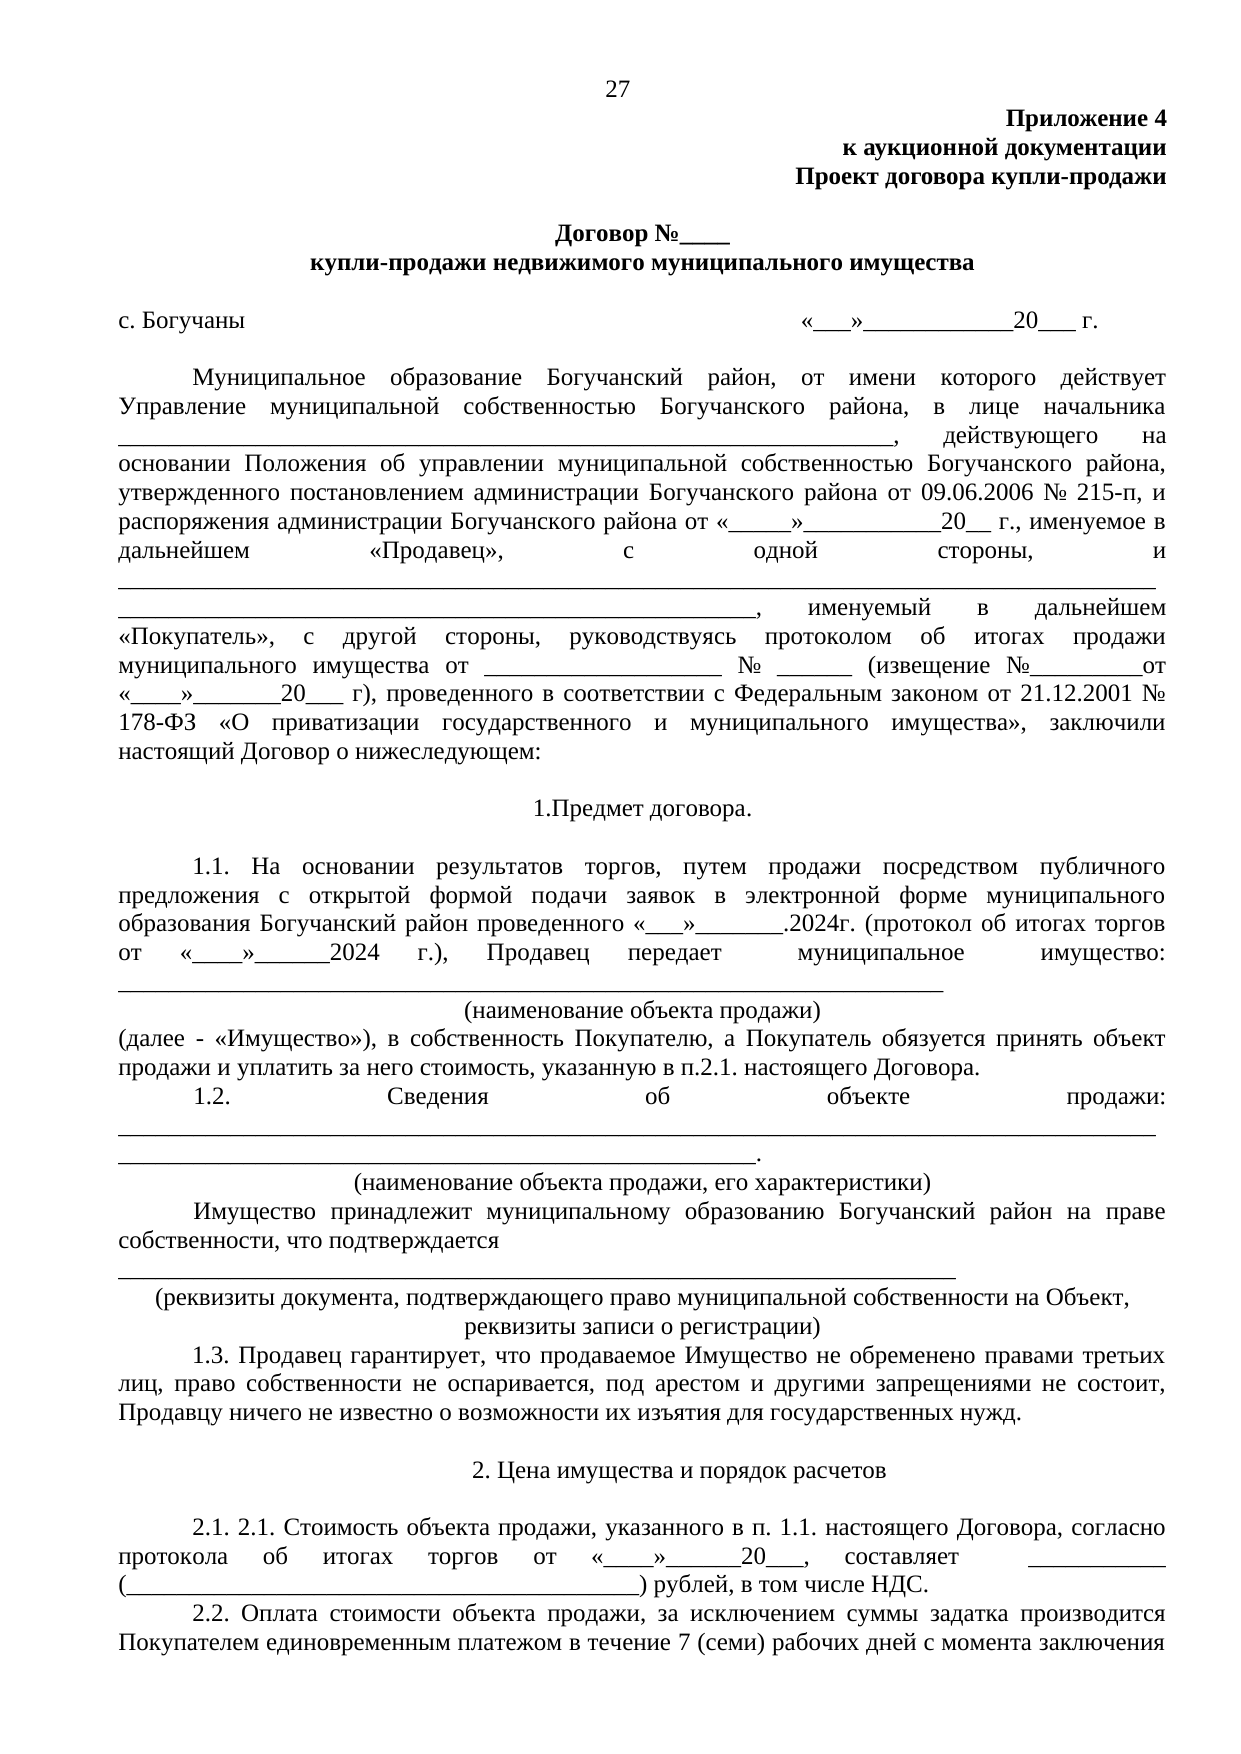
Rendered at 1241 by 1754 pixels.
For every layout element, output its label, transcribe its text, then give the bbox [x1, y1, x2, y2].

text 2. Цена имущества и порядок расчетов [118, 1455, 1167, 1483]
text Имущество принадлежит муниципальному образованию Богучанский район на праве собственности, что подтверждается [118, 1196, 1167, 1253]
text Муниципальное образование Богучанский район, от имени которого действует Управление муниципальной собственностью Богучанского района, в лице начальника ______________________________________________________________, действующего на основании Положения об управлении муниципальной собственностью Богучанского района, утвержденного постановлением администрации Богучанского района от 09.06.2006 № 215-п, и распоряжения администрации Богучанского района от «_____»___________20__ г., именуемое в дальнейшем «Продавец», с одной стороны, и ______________________________________________________________________________________________________________________________________, именуемый в дальнейшем «Покупатель», с другой стороны, руководствуясь протоколом об итогах продажи муниципального имущества от ___________________ № ______ (извещение №_________от «____»_______20___ г), проведенного в соответствии с Федеральным законом от 21.12.2001 № 178-ФЗ «О приватизации государственного и муниципального имущества», заключили настоящий Договор о нижеследующем: [118, 362, 1167, 765]
subtitle Проект договора купли-продажи [118, 161, 1167, 190]
subtitle Приложение 4 [118, 103, 1167, 132]
text с. Богучаны «___»____________20___ г. [118, 305, 1167, 333]
subtitle к аукционной документации [118, 132, 1167, 161]
text (наименование объекта продажи) [118, 995, 1167, 1023]
text купли-продажи недвижимого муниципального имущества [118, 247, 1167, 276]
text Договор №____ [118, 218, 1167, 247]
text ___________________________________________________________________ [118, 1253, 1167, 1282]
text 2.1. 2.1. Стоимость объекта продажи, указанного в п. 1.1. настоящего Договора, согласно протокола об итогах торгов от «____»______20___, составляет ___________ (_________________________________________) рублей, в том числе НДС. [118, 1512, 1167, 1598]
text (реквизиты документа, подтверждающего право муниципальной собственности на Объект, реквизиты записи о регистрации) [118, 1282, 1167, 1340]
text (наименование объекта продажи, его характеристики) [118, 1167, 1167, 1196]
text 1.Предмет договора. [118, 793, 1167, 822]
text 1.2. Сведения об объекте продажи: ______________________________________________________________________________________________________________________________________. [118, 1081, 1167, 1167]
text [118, 1598, 1167, 1656]
text 1.1. На основании результатов торгов, путем продажи посредством публичного предложения с открытой формой подачи заявок в электронной форме муниципального образования Богучанский район проведенного «___»_______.2024г. (протокол об итогах торгов от «____»______2024 г.), Продавец передает муниципальное имущество: __________________________________________________________________ [118, 851, 1167, 995]
text 1.3. Продавец гарантирует, что продаваемое Имущество не обременено правами третьих лиц, право собственности не оспаривается, под арестом и другими запрещениями не состоит, Продавцу ничего не известно о возможности их изъятия для государственных нужд. [118, 1340, 1167, 1426]
text (далее - «Имущество»), в собственность Покупателю, а Покупатель обязуется принять объект продажи и уплатить за него стоимость, указанную в п.2.1. настоящего Договора. [118, 1023, 1167, 1081]
